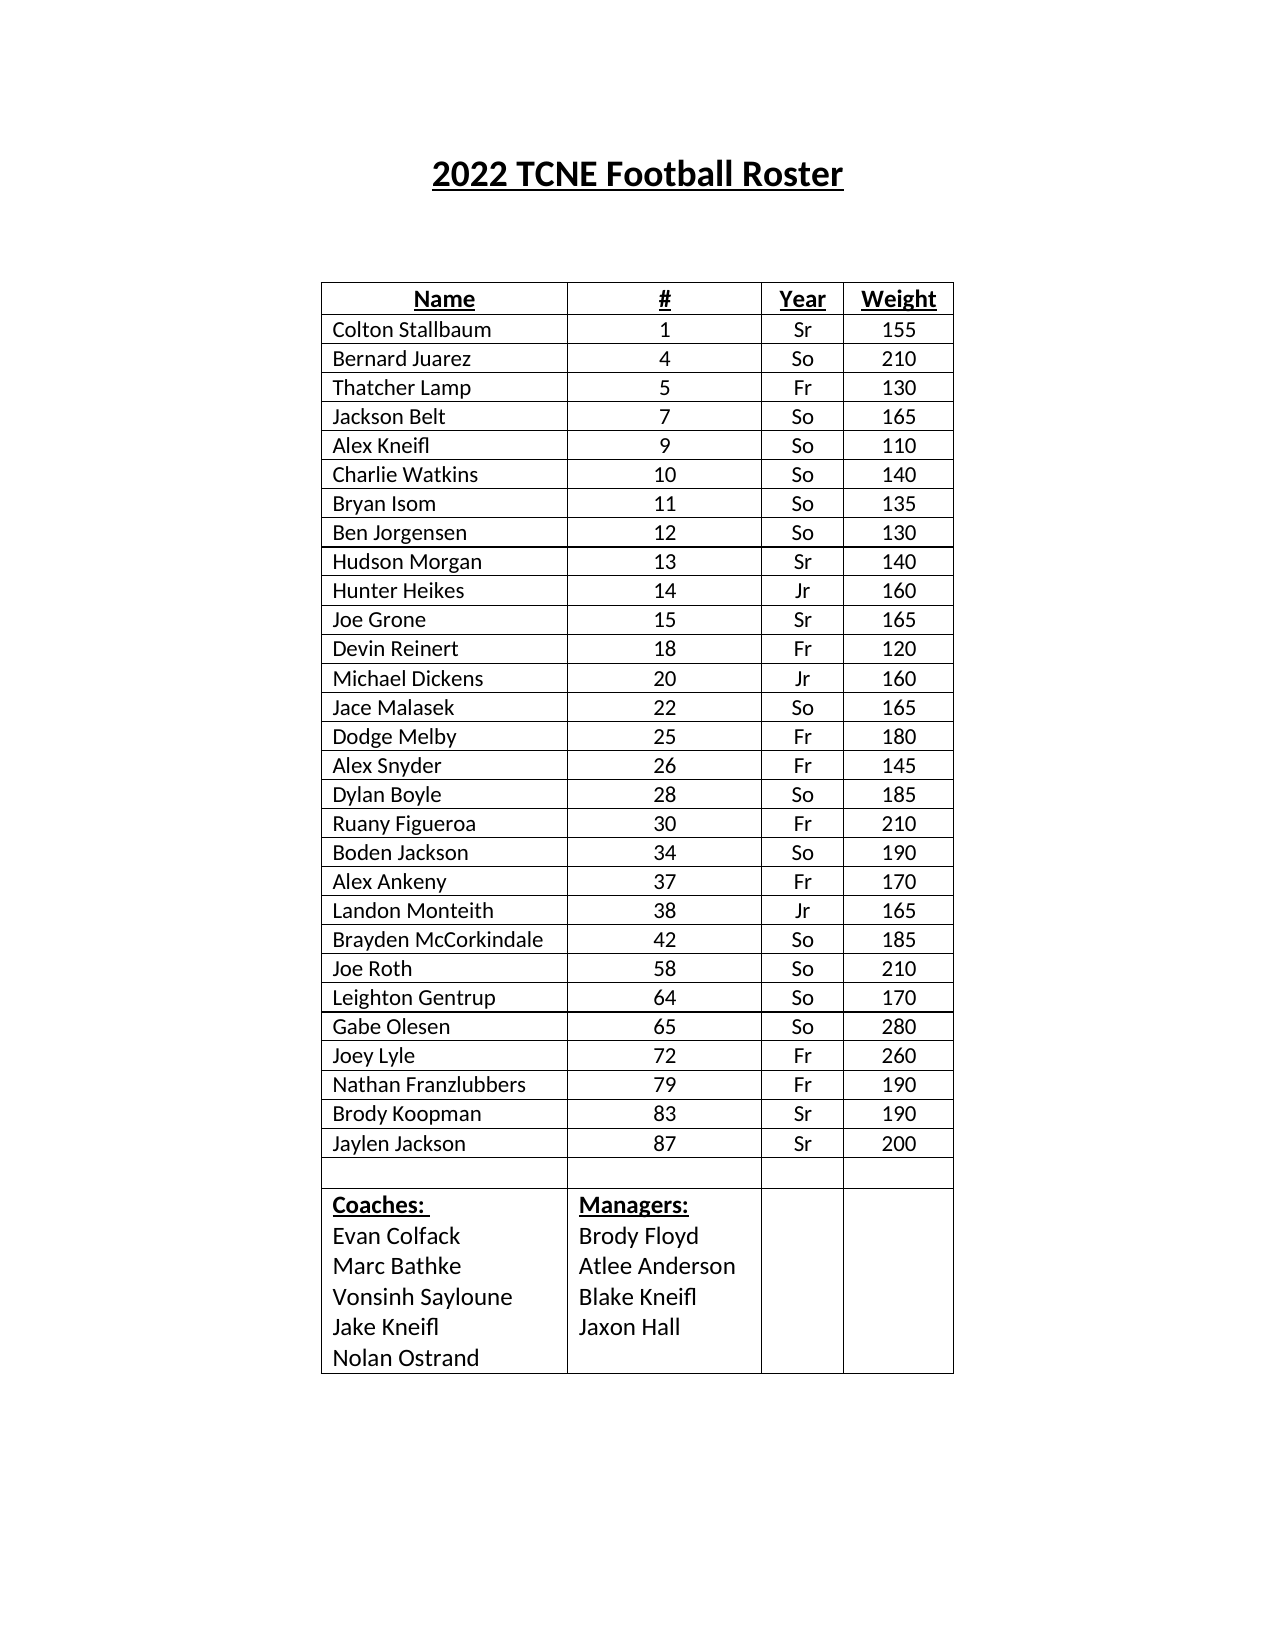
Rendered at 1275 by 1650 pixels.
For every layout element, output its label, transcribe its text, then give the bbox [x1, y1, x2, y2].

table_cell So [762, 780, 843, 808]
table_cell 185 [844, 925, 953, 953]
table_cell 58 [568, 954, 761, 982]
table_cell 79 [568, 1071, 761, 1098]
table_cell Managers: Brody Floyd Atlee Anderson Blake Kneifl Jaxon Hall [568, 1189, 761, 1372]
table_header Weight [844, 283, 953, 314]
table_cell Landon Monteith [322, 896, 567, 924]
table_cell Fr [762, 1041, 843, 1069]
table_cell [844, 1158, 953, 1188]
table_cell 210 [844, 809, 953, 837]
table_cell Sr [762, 1129, 843, 1157]
table_cell 13 [568, 548, 761, 575]
table_cell 28 [568, 780, 761, 808]
table_cell Fr [762, 809, 843, 837]
table_cell Fr [762, 867, 843, 895]
table_cell 7 [568, 402, 761, 430]
table_cell 72 [568, 1041, 761, 1069]
table_cell 165 [844, 896, 953, 924]
table_cell So [762, 693, 843, 721]
table_cell So [762, 344, 843, 372]
table_cell 120 [844, 635, 953, 663]
table_cell Nathan Franzlubbers [322, 1071, 567, 1098]
table_cell 9 [568, 431, 761, 459]
table_cell Ruany Figueroa [322, 809, 567, 837]
table_header Year [762, 283, 843, 314]
table_cell Leighton Gentrup [322, 983, 567, 1011]
table_cell 190 [844, 838, 953, 866]
table_cell 210 [844, 954, 953, 982]
table_cell 42 [568, 925, 761, 953]
table_cell 280 [844, 1013, 953, 1040]
table_cell Sr [762, 606, 843, 633]
table_cell Boden Jackson [322, 838, 567, 866]
table_cell Joe Roth [322, 954, 567, 982]
table_cell Bryan Isom [322, 489, 567, 517]
table_cell Alex Ankeny [322, 867, 567, 895]
table_cell [762, 1189, 843, 1372]
table_cell Colton Stallbaum [322, 315, 567, 343]
table_cell Dylan Boyle [322, 780, 567, 808]
table_cell 11 [568, 489, 761, 517]
table_cell Thatcher Lamp [322, 373, 567, 401]
table_cell 4 [568, 344, 761, 372]
table_cell So [762, 925, 843, 953]
table_cell Fr [762, 635, 843, 663]
table_cell 200 [844, 1129, 953, 1157]
table_cell [322, 1158, 567, 1188]
table_cell 140 [844, 548, 953, 575]
table_cell 37 [568, 867, 761, 895]
table_cell 12 [568, 518, 761, 546]
table_cell Bernard Juarez [322, 344, 567, 372]
table_cell Jaylen Jackson [322, 1129, 567, 1157]
table_cell Dodge Melby [322, 722, 567, 750]
table_cell [844, 1189, 953, 1372]
table_cell 260 [844, 1041, 953, 1069]
table_cell 145 [844, 751, 953, 779]
table_cell 14 [568, 576, 761, 604]
table_cell Brody Koopman [322, 1100, 567, 1128]
table_cell 15 [568, 606, 761, 633]
table_cell 22 [568, 693, 761, 721]
table_cell 130 [844, 373, 953, 401]
table_cell 34 [568, 838, 761, 866]
table_cell So [762, 460, 843, 488]
text 2022 TCNE Football Roster [150, 150, 1125, 196]
table_cell 140 [844, 460, 953, 488]
table_cell So [762, 954, 843, 982]
table_cell 210 [844, 344, 953, 372]
table_cell 18 [568, 635, 761, 663]
table_cell Alex Kneifl [322, 431, 567, 459]
table_cell 1 [568, 315, 761, 343]
table_cell Fr [762, 373, 843, 401]
table_cell So [762, 983, 843, 1011]
table_cell 83 [568, 1100, 761, 1128]
table_cell 160 [844, 664, 953, 692]
table_cell 25 [568, 722, 761, 750]
table_cell 170 [844, 867, 953, 895]
table_cell Sr [762, 1100, 843, 1128]
table_cell Fr [762, 722, 843, 750]
table_cell Brayden McCorkindale [322, 925, 567, 953]
table_cell [762, 1158, 843, 1188]
table_cell Jackson Belt [322, 402, 567, 430]
table_cell So [762, 402, 843, 430]
table_cell 165 [844, 693, 953, 721]
table_cell So [762, 431, 843, 459]
table_cell 65 [568, 1013, 761, 1040]
table_cell 155 [844, 315, 953, 343]
table_cell Fr [762, 1071, 843, 1098]
table_cell 165 [844, 606, 953, 633]
table_cell Joe Grone [322, 606, 567, 633]
table_cell Devin Reinert [322, 635, 567, 663]
table_cell Sr [762, 548, 843, 575]
table_cell Joey Lyle [322, 1041, 567, 1069]
table_cell Gabe Olesen [322, 1013, 567, 1040]
table_cell 38 [568, 896, 761, 924]
table_cell 190 [844, 1100, 953, 1128]
table_cell Michael Dickens [322, 664, 567, 692]
table_cell 170 [844, 983, 953, 1011]
table_cell 87 [568, 1129, 761, 1157]
table_header # [568, 283, 761, 314]
table_cell So [762, 489, 843, 517]
table_cell So [762, 838, 843, 866]
table_cell 64 [568, 983, 761, 1011]
table_cell 110 [844, 431, 953, 459]
table_cell 135 [844, 489, 953, 517]
table_header Name [322, 283, 567, 314]
table_cell 10 [568, 460, 761, 488]
table_cell Hunter Heikes [322, 576, 567, 604]
table_cell Jr [762, 664, 843, 692]
table_cell Hudson Morgan [322, 548, 567, 575]
table_cell Jr [762, 896, 843, 924]
table_cell Ben Jorgensen [322, 518, 567, 546]
table_cell So [762, 518, 843, 546]
table_cell 130 [844, 518, 953, 546]
table_cell Sr [762, 315, 843, 343]
table_cell Alex Snyder [322, 751, 567, 779]
table_cell So [762, 1013, 843, 1040]
table_cell 20 [568, 664, 761, 692]
table_cell Charlie Watkins [322, 460, 567, 488]
table_cell Fr [762, 751, 843, 779]
table_cell 190 [844, 1071, 953, 1098]
table_cell Coaches: Evan Colfack Marc Bathke Vonsinh Sayloune Jake Kneifl Nolan Ostrand [322, 1189, 567, 1372]
table_cell 5 [568, 373, 761, 401]
table_cell 185 [844, 780, 953, 808]
table_cell 160 [844, 576, 953, 604]
table_cell Jace Malasek [322, 693, 567, 721]
table_cell 26 [568, 751, 761, 779]
table_cell 165 [844, 402, 953, 430]
table_cell 30 [568, 809, 761, 837]
table_cell 180 [844, 722, 953, 750]
table_cell Jr [762, 576, 843, 604]
table_cell [568, 1158, 761, 1188]
